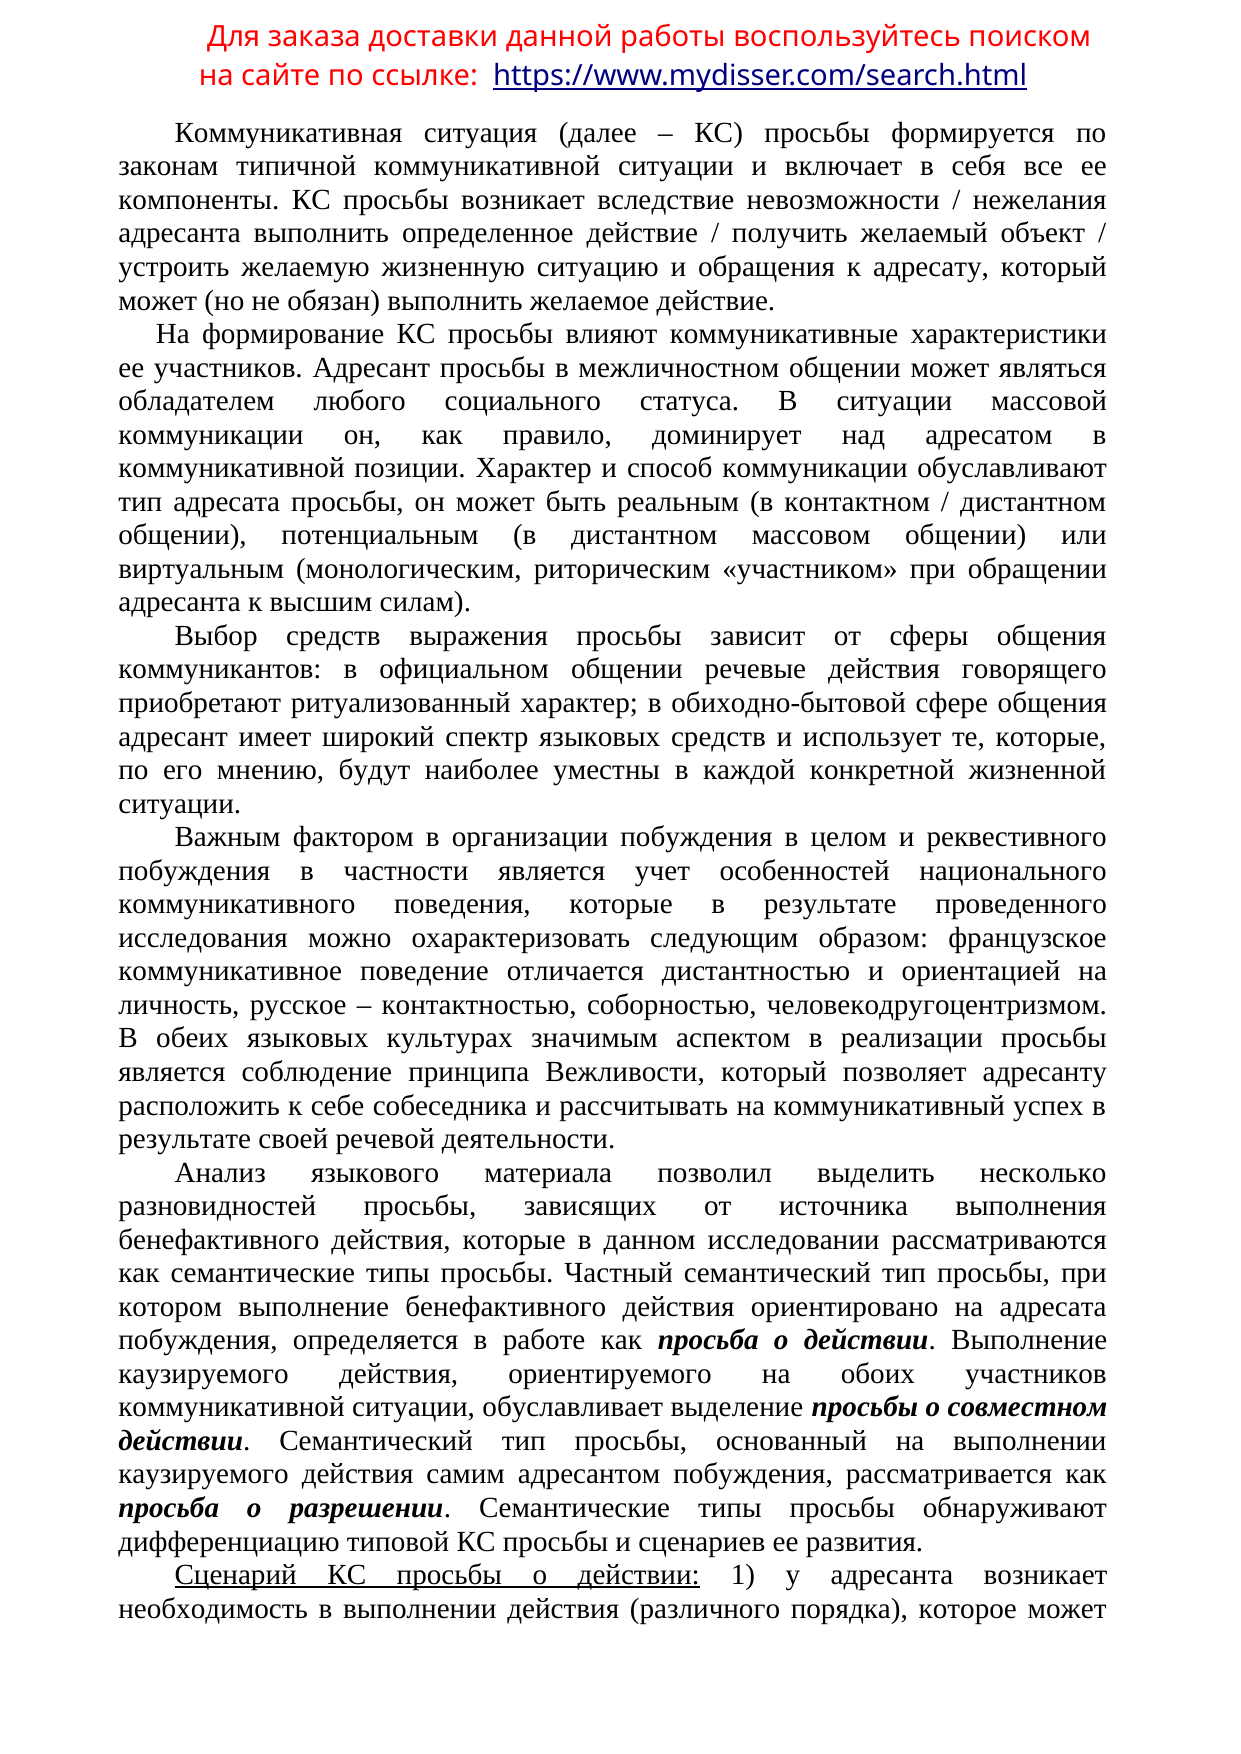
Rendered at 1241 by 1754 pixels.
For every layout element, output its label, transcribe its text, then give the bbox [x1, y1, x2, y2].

text Коммуникативная ситуация (далее – КС) просьбы формируется по законам типичной коммуникативной ситуации и включает в себя все ее компоненты. КС просьбы возникает вследствие невозможности / нежелания адресанта выполнить определенное действие / получить желаемый объект / устроить желаемую жизненную ситуацию и обращения к адресату, который может (но не обязан) выполнить желаемое действие. [118, 115, 1107, 316]
text На формирование КС просьбы влияют коммуникативные характеристики ее участников. Адресант просьбы в межличностном общении может являться обладателем любого социального статуса. В ситуации массовой коммуникации он, как правило, доминирует над адресатом в коммуникативной позиции. Характер и способ коммуникации обуславливают тип адресата просьбы, он может быть реальным (в контактном / дистантном общении), потенциальным (в дистантном массовом общении) или виртуальным (монологическим, риторическим «участником» при обращении адресанта к высшим силам). [118, 316, 1107, 618]
text Анализ языкового материала позволил выделить несколько разновидностей просьбы, зависящих от источника выполнения бенефактивного действия, которые в данном исследовании рассматриваются как семантические типы просьбы. Частный семантический тип просьбы, при котором выполнение бенефактивного действия ориентировано на адресата побуждения, определяется в работе как просьба о действии. Выполнение каузируемого действия, ориентируемого на обоих участников коммуникативной ситуации, обуславливает выделение просьбы о совместном действии. Семантический тип просьбы, основанный на выполнении каузируемого действия самим адресантом побуждения, рассматривается как просьба о разрешении. Семантические типы просьбы обнаруживают дифференциацию типовой КС просьбы и сценариев ее развития. [118, 1155, 1107, 1557]
text Важным фактором в организации побуждения в целом и реквестивного побуждения в частности является учет особенностей национального коммуникативного поведения, которые в результате проведенного исследования можно охарактеризовать следующим образом: французское коммуникативное поведение отличается дистантностью и ориентацией на личность, русское – контактностью, соборностью, человекодругоцентризмом. В обеих языковых культурах значимым аспектом в реализации просьбы является соблюдение принципа Вежливости, который позволяет адресанту расположить к себе собеседника и рассчитывать на коммуникативный успех в результате своей речевой деятельности. [118, 819, 1107, 1155]
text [118, 1557, 1107, 1624]
text Выбор средств выражения просьбы зависит от сферы общения коммуникантов: в официальном общении речевые действия говорящего приобретают ритуализованный характер; в обиходно-бытовой сфере общения адресант имеет широкий спектр языковых средств и использует те, которые, по его мнению, будут наиболее уместны в каждой конкретной жизненной ситуации. [118, 618, 1107, 819]
